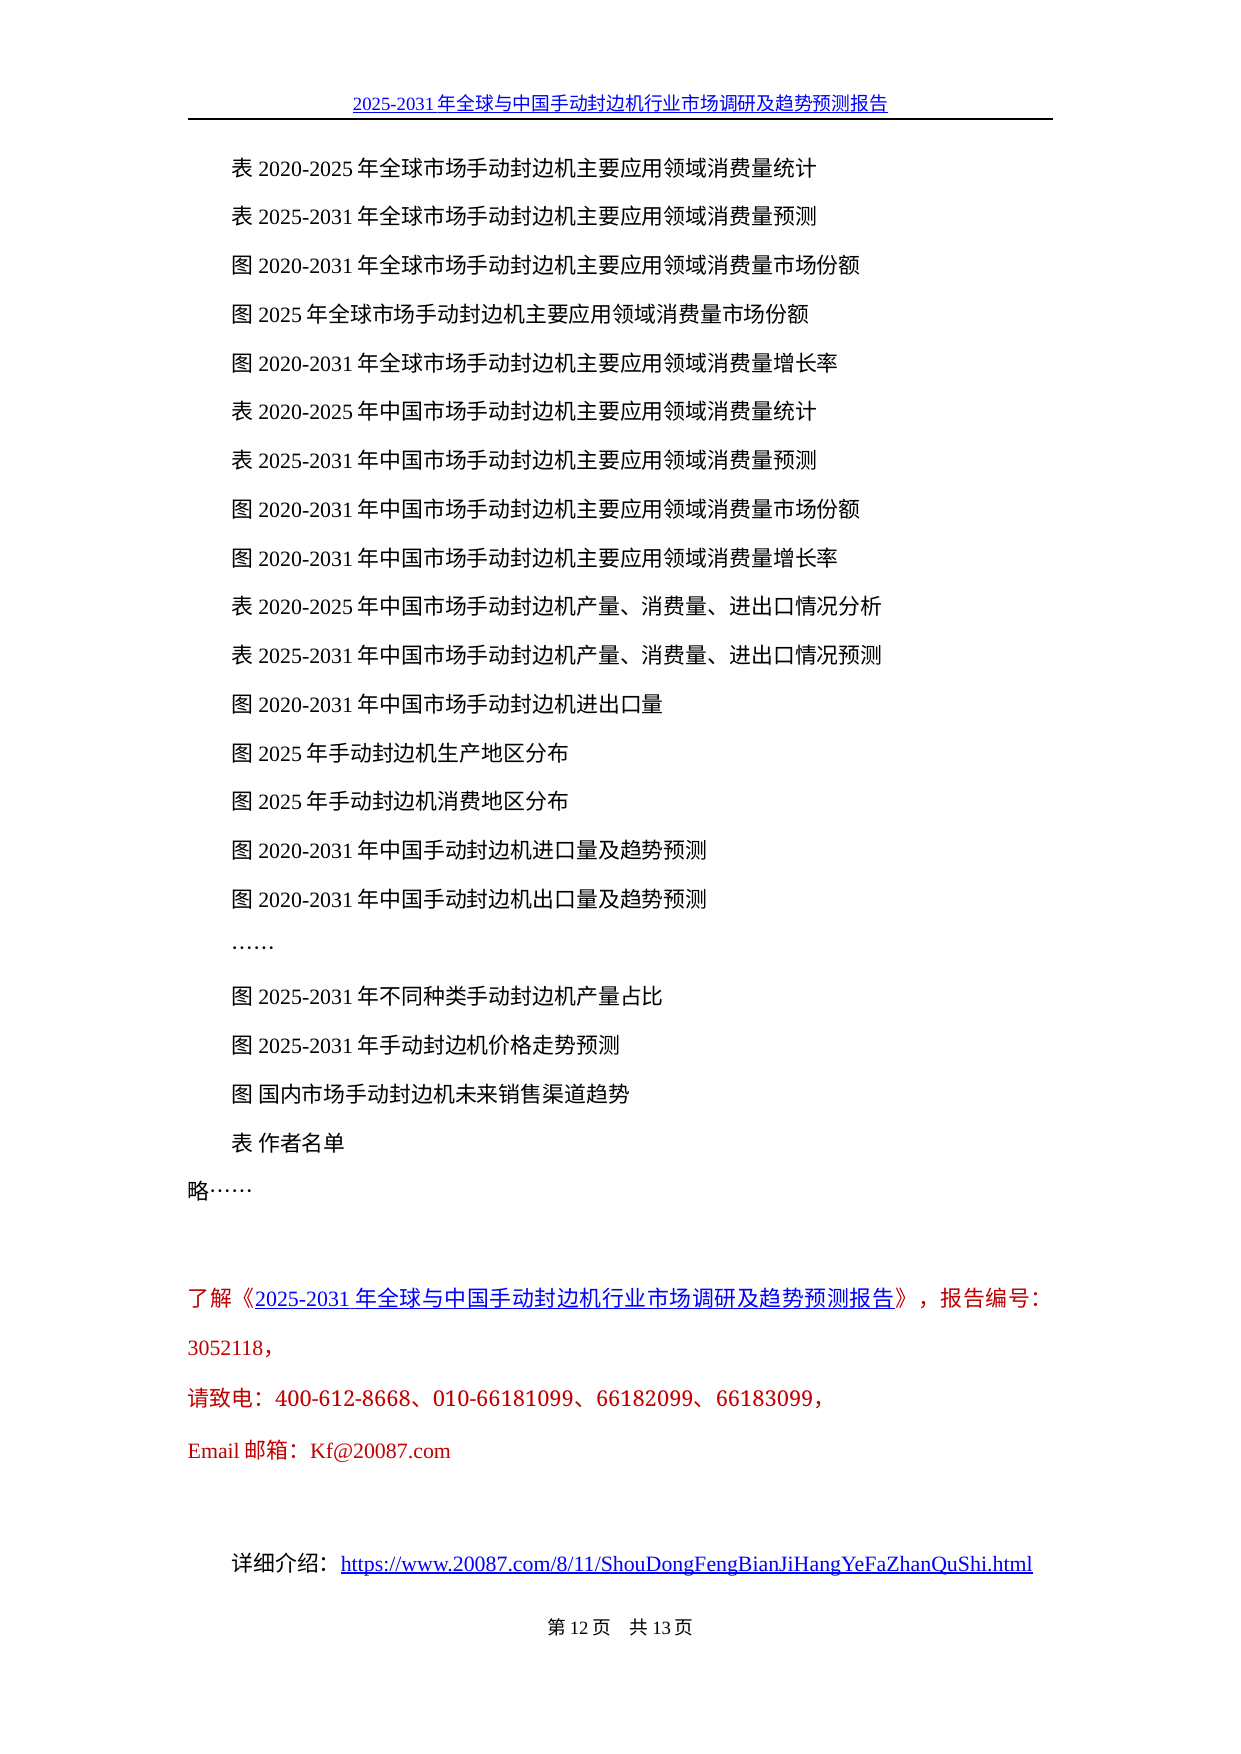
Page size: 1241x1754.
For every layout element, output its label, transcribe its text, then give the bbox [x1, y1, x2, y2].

text Email邮箱：Kf@20087.com [187, 1432, 1053, 1465]
text 详细介绍：https://www.20087.com/8/11/ShouDongFengBianJiHangYeFaZhanQuShi.html [187, 1545, 1053, 1578]
text 了解《2025-2031年全球与中国手动封边机行业市场调研及趋势预测报告》，报告编号：3052118， [187, 1280, 1053, 1362]
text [187, 150, 1053, 1206]
text 请致电：400-612-8668、010-66181099、66182099、66183099， [187, 1381, 1053, 1413]
